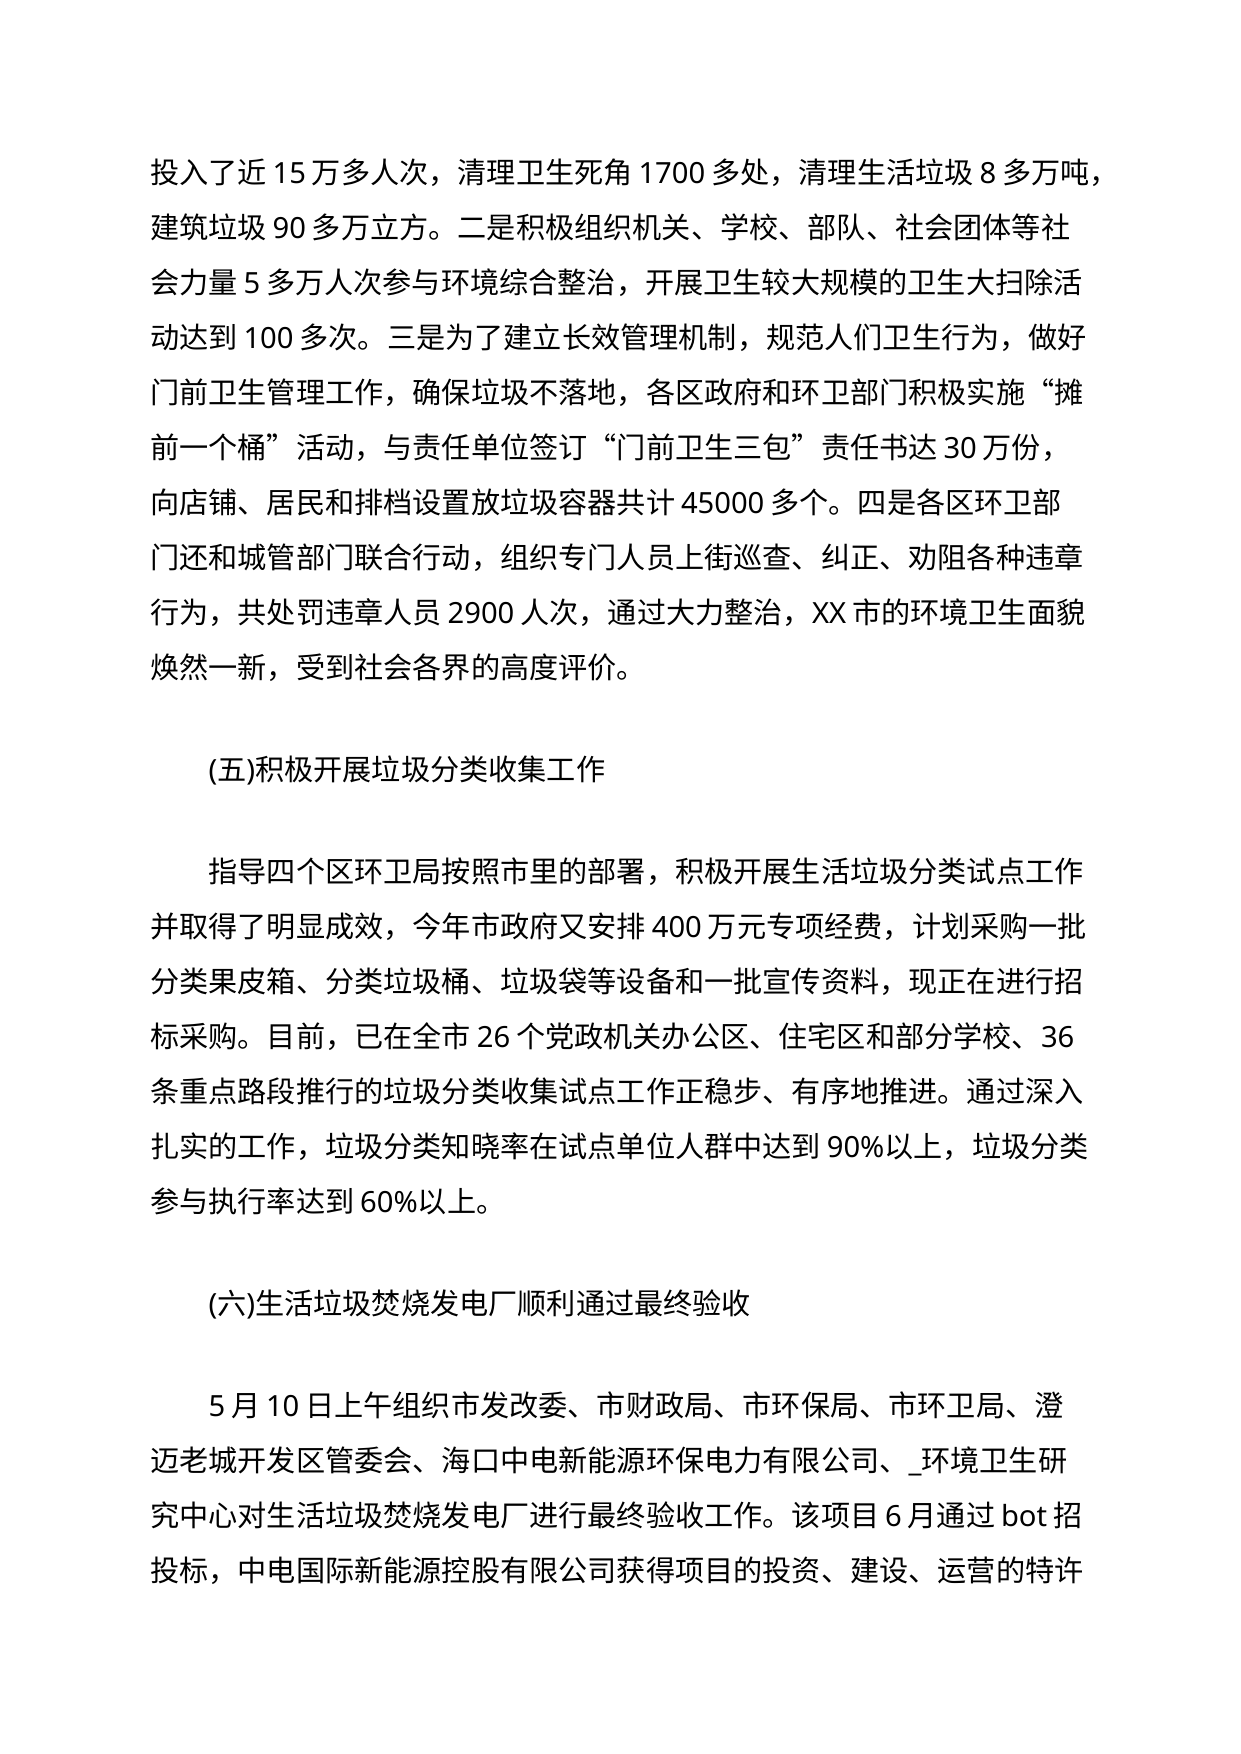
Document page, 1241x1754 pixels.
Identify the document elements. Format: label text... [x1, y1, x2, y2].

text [150, 150, 1090, 687]
text 指导四个区环卫局按照市里的部署，积极开展生活垃圾分类试点工作并取得了明显成效，今年市政府又安排400万元专项经费，计划采购一批分类果皮箱、分类垃圾桶、垃圾袋等设备和一批宣传资料，现正在进行招标采购。目前，已在全市26个党政机关办公区、住宅区和部分学校、36条重点路段推行的垃圾分类收集试点工作正稳步、有序地推进。通过深入扎实的工作，垃圾分类知晓率在试点单位人群中达到90%以上，垃圾分类参与执行率达到60%以上。 [150, 848, 1090, 1221]
text (五)积极开展垃圾分类收集工作 [150, 747, 1090, 789]
text (六)生活垃圾焚烧发电厂顺利通过最终验收 [150, 1280, 1090, 1323]
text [150, 1382, 1090, 1589]
